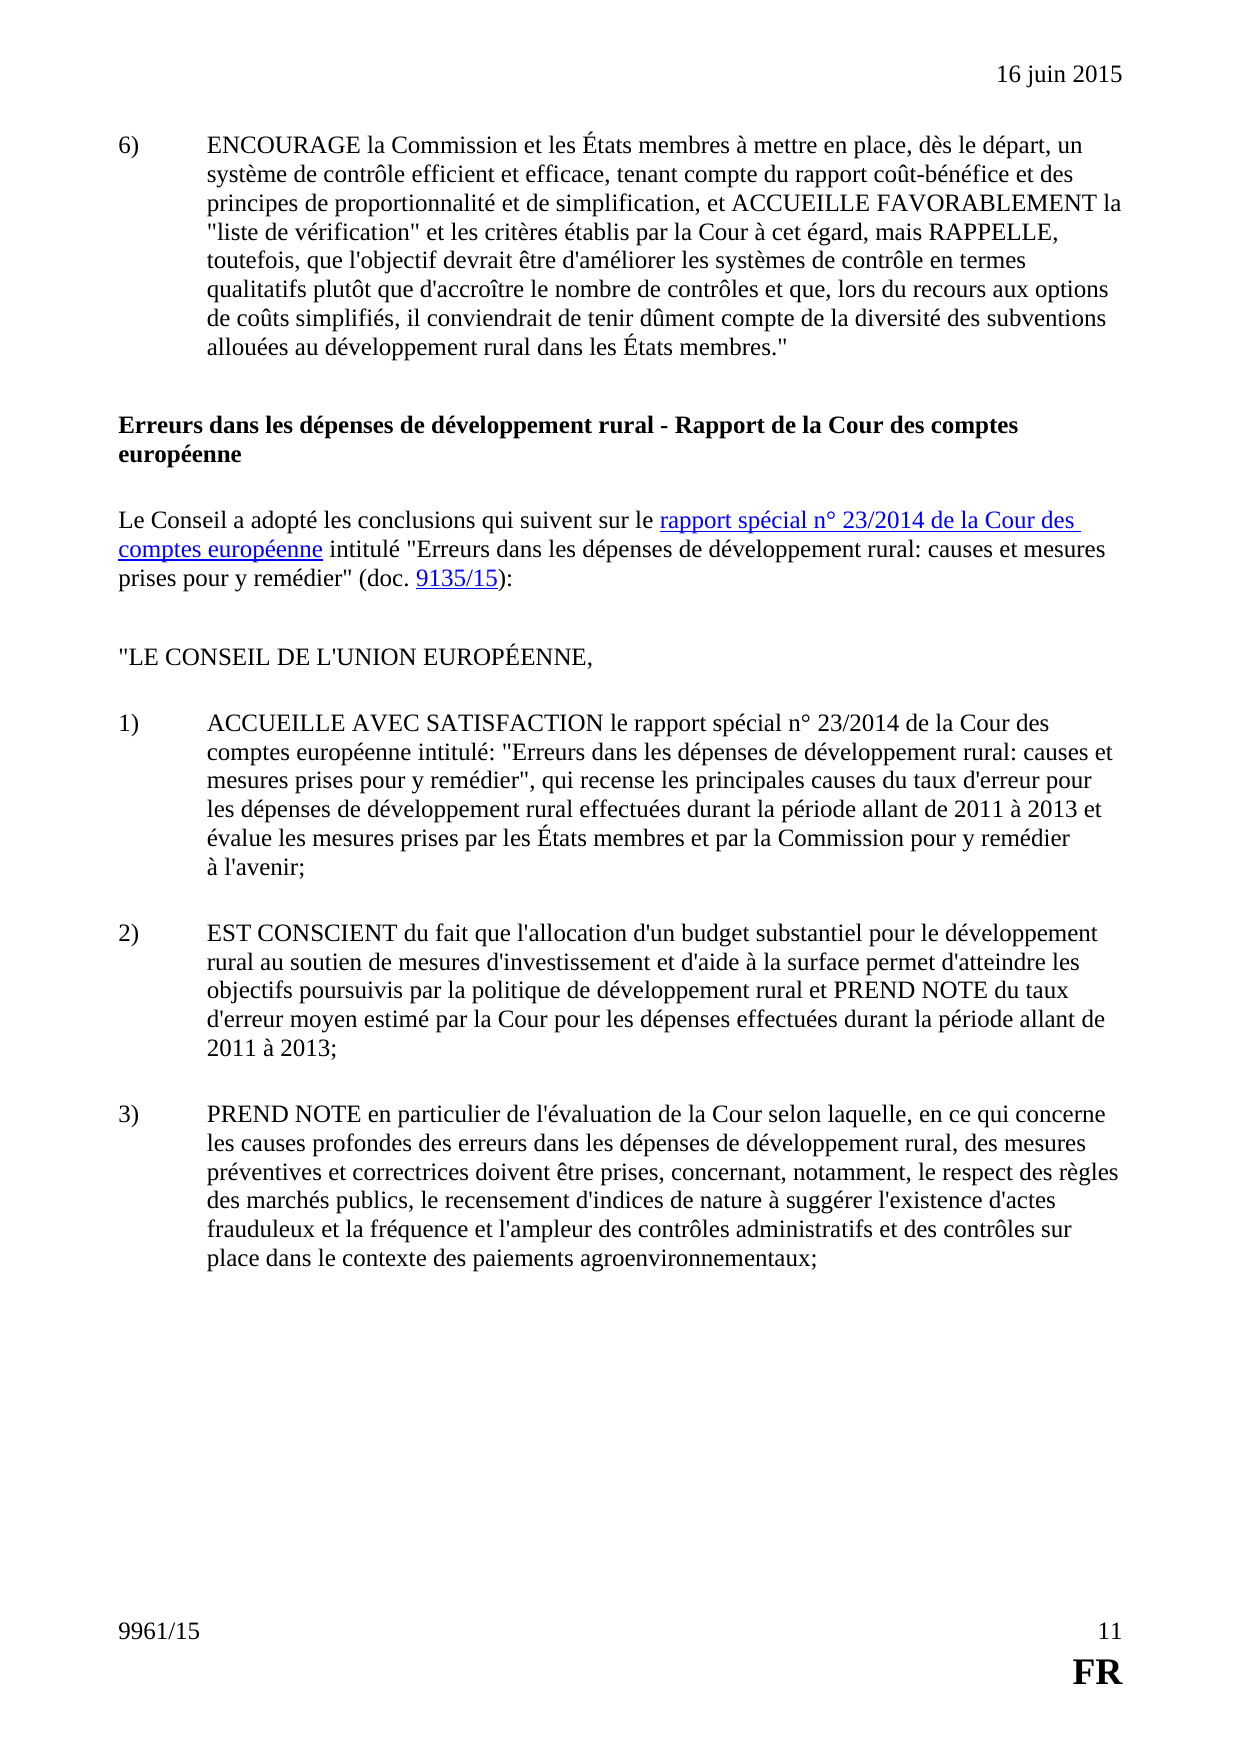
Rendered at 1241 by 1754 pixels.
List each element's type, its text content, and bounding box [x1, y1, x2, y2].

text 2) EST CONSCIENT du fait que l'allocation d'un budget substantiel pour le développement rural au soutien de mesures d'investissement et d'aide à la surface permet d'atteindre les objectifs poursuivis par la politique de développement rural et PREND NOTE du taux d'erreur moyen estimé par la Cour pour les dépenses effectuées durant la période allant de 2011 à 2013; [118, 918, 1122, 1062]
text 3) PREND NOTE en particulier de l'évaluation de la Cour selon laquelle, en ce qui concerne les causes profondes des erreurs dans les dépenses de développement rural, des mesures préventives et correctrices doivent être prises, concernant, notamment, le respect des règles des marchés publics, le recensement d'indices de nature à suggérer l'existence d'actes frauduleux et la fréquence et l'ampleur des contrôles administratifs et des contrôles sur place dans le contexte des paiements agroenvironnementaux; [118, 1099, 1122, 1272]
text Le Conseil a adopté les conclusions qui suivent sur le rapport spécial n° 23/2014 de la Cour des comptes européenne intitulé "Erreurs dans les dépenses de développement rural: causes et mesures prises pour y remédier" (doc. 9135/15): [118, 506, 1122, 592]
text 1) ACCUEILLE AVEC SATISFACTION le rapport spécial n° 23/2014 de la Cour des comptes européenne intitulé: "Erreurs dans les dépenses de développement rural: causes et mesures prises pour y remédier", qui recense les principales causes du taux d'erreur pour les dépenses de développement rural effectuées durant la période allant de 2011 à 2013 et évalue les mesures prises par les États membres et par la Commission pour y remédier à l'avenir; [118, 708, 1122, 881]
text 6) ENCOURAGE la Commission et les États membres à mettre en place, dès le départ, un système de contrôle efficient et efficace, tenant compte du rapport coût-bénéfice et des principes de proportionnalité et de simplification, et ACCUEILLE FAVORABLEMENT la "liste de vérification" et les critères établis par la Cour à cet égard, mais RAPPELLE, toutefois, que l'objectif devrait être d'améliorer les systèmes de contrôle en termes qualitatifs plutôt que d'accroître le nombre de contrôles et que, lors du recours aux options de coûts simplifiés, il conviendrait de tenir dûment compte de la diversité des subventions allouées au développement rural dans les États membres." [118, 131, 1122, 361]
text "LE CONSEIL DE L'UNION EUROPÉENNE, [118, 642, 1122, 671]
text Erreurs dans les dépenses de développement rural - Rapport de la Cour des comptes européenne [118, 411, 1122, 468]
